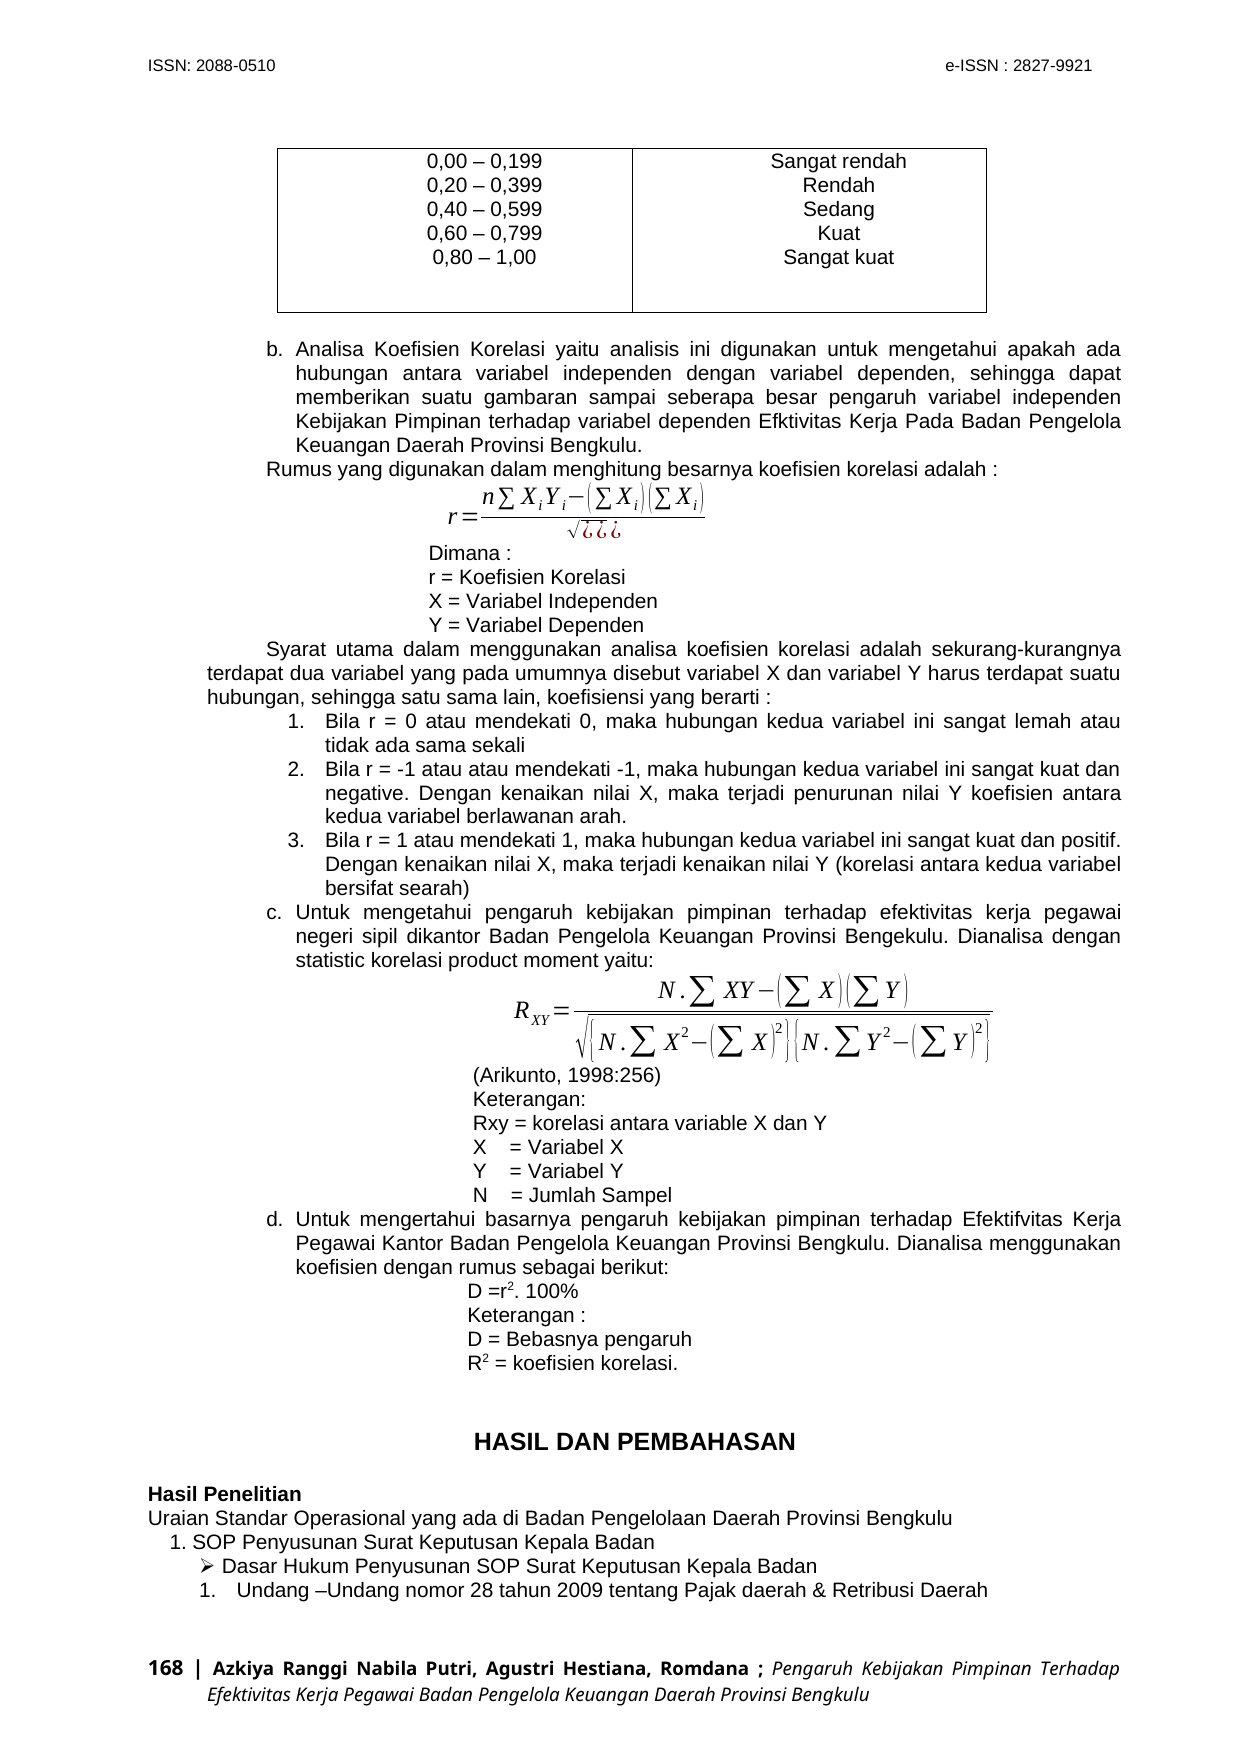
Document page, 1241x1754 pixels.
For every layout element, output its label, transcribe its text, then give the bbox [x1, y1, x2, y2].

list Keterangan : [408, 1303, 1122, 1327]
list Undang –Undang nomor 28 tahun 2009 tentang Pajak daerah & Retribusi Daerah [199, 1578, 1122, 1602]
subtitle HASIL DAN PEMBAHASAN [148, 1427, 1122, 1456]
list r = Koefisien Korelasi [369, 565, 1122, 589]
text X = Variabel X [413, 1135, 1122, 1159]
text (Arikunto, 1998:256) [413, 1063, 1122, 1087]
list Bila r = 1 atau mendekati 1, maka hubungan kedua variabel ini sangat kuat dan positif. Dengan kenaikan nilai X, maka terjadi kenaikan nilai Y (korelasi antara kedua variabel bersifat searah) [287, 828, 1122, 900]
list Bila r = 0 atau mendekati 0, maka hubungan kedua variabel ini sangat lemah atau tidak ada sama sekali [287, 708, 1122, 756]
list Bila r = -1 atau atau mendekati -1, maka hubungan kedua variabel ini sangat kuat dan negative. Dengan kenaikan nilai X, maka terjadi penurunan nilai Y koefisien antara kedua variabel berlawanan arah. [287, 756, 1122, 828]
list SOP Penyusunan Surat Keputusan Kepala Badan [169, 1530, 1122, 1554]
list Untuk mengetahui pengaruh kebijakan pimpinan terhadap efektivitas kerja pegawai negeri sipil dikantor Badan Pengelola Keuangan Provinsi Bengekulu. Dianalisa dengan statistic korelasi product moment yaitu: [266, 900, 1122, 972]
table_cell 0,00 – 0,199 0,20 – 0,399 0,40 – 0,599 0,60 – 0,799 0,80 – 1,00 [278, 149, 632, 312]
text N = Jumlah Sampel [413, 1183, 1122, 1207]
list D = Bebasnya pengaruh [408, 1327, 1122, 1351]
subtitle Hasil Penelitian [148, 1481, 1122, 1506]
list Syarat utama dalam menggunakan analisa koefisien korelasi adalah sekurang-kurangnya terdapat dua variabel yang pada umumnya disebut variabel X dan variabel Y harus terdapat suatu hubungan, sehingga satu sama lain, koefisiensi yang berarti : [207, 637, 1122, 708]
text Uraian Standar Operasional yang ada di Badan Pengelolaan Daerah Provinsi Bengkulu [148, 1506, 1122, 1530]
list Untuk mengertahui basarnya pengaruh kebijakan pimpinan terhadap Efektifvitas Kerja Pegawai Kantor Badan Pengelola Keuangan Provinsi Bengkulu. Dianalisa menggunakan koefisien dengan rumus sebagai berikut: [266, 1207, 1122, 1279]
text Rxy = korelasi antara variable X dan Y [413, 1111, 1122, 1135]
list R2 = koefisien korelasi. [408, 1351, 1122, 1375]
list Analisa Koefisien Korelasi yaitu analisis ini digunakan untuk mengetahui apakah ada hubungan antara variabel independen dengan variabel dependen, sehingga dapat memberikan suatu gambaran sampai seberapa besar pengaruh variabel independen Kebijakan Pimpinan terhadap variabel dependen Efktivitas Kerja Pada Badan Pengelola Keuangan Daerah Provinsi Bengkulu. [266, 337, 1122, 457]
list D =r2. 100% [408, 1279, 1122, 1303]
text Keterangan: [413, 1087, 1122, 1111]
table_cell Sangat rendah Rendah Sedang Kuat Sangat kuat [633, 149, 986, 312]
list Dimana : [369, 541, 1122, 565]
list Dasar Hukum Penyusunan SOP Surat Keputusan Kepala Badan [199, 1554, 1122, 1578]
list X = Variabel Independen [369, 589, 1122, 613]
list Y = Variabel Dependen [369, 613, 1122, 637]
list Rumus yang digunakan dalam menghitung besarnya koefisien korelasi adalah : [207, 457, 1122, 481]
text Y = Variabel Y [413, 1159, 1122, 1183]
